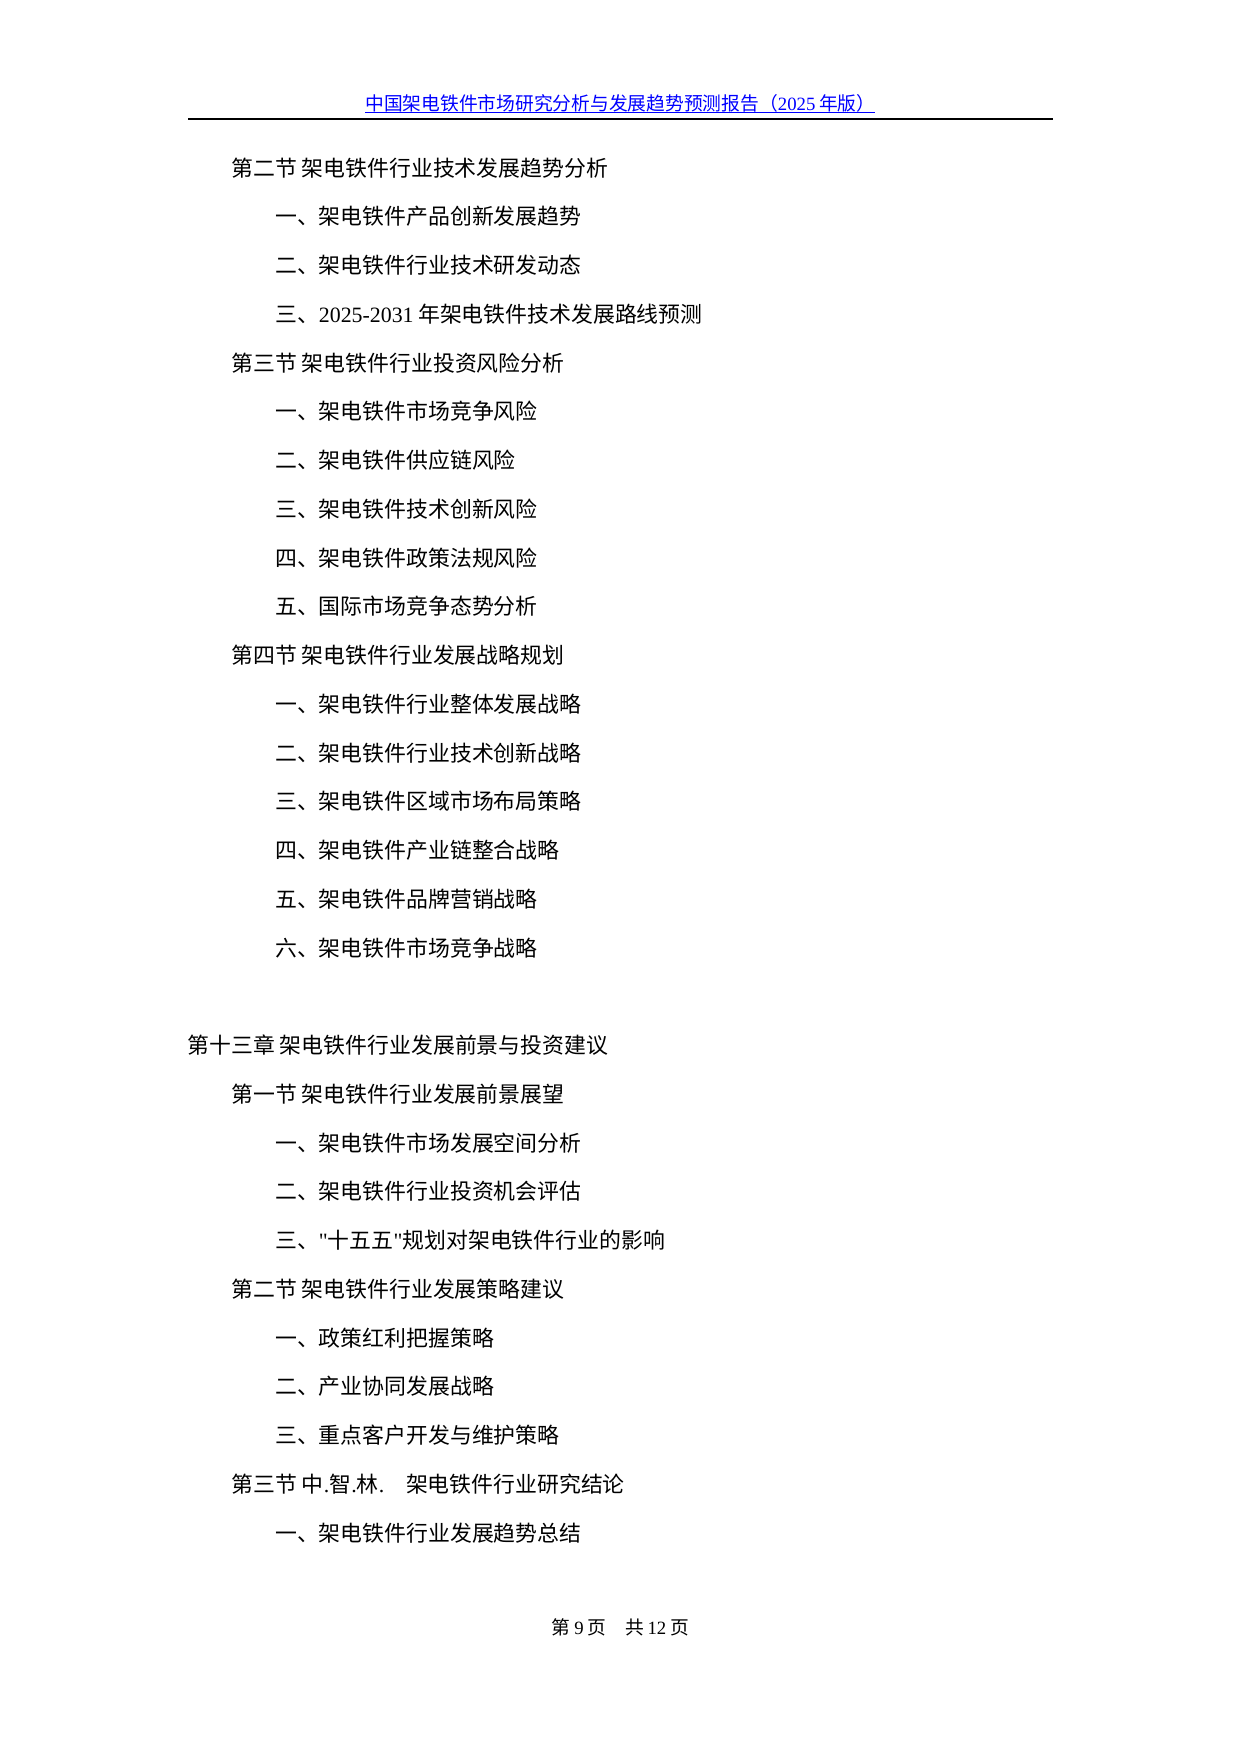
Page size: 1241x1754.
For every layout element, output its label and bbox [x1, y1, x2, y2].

text [187, 150, 1053, 1548]
